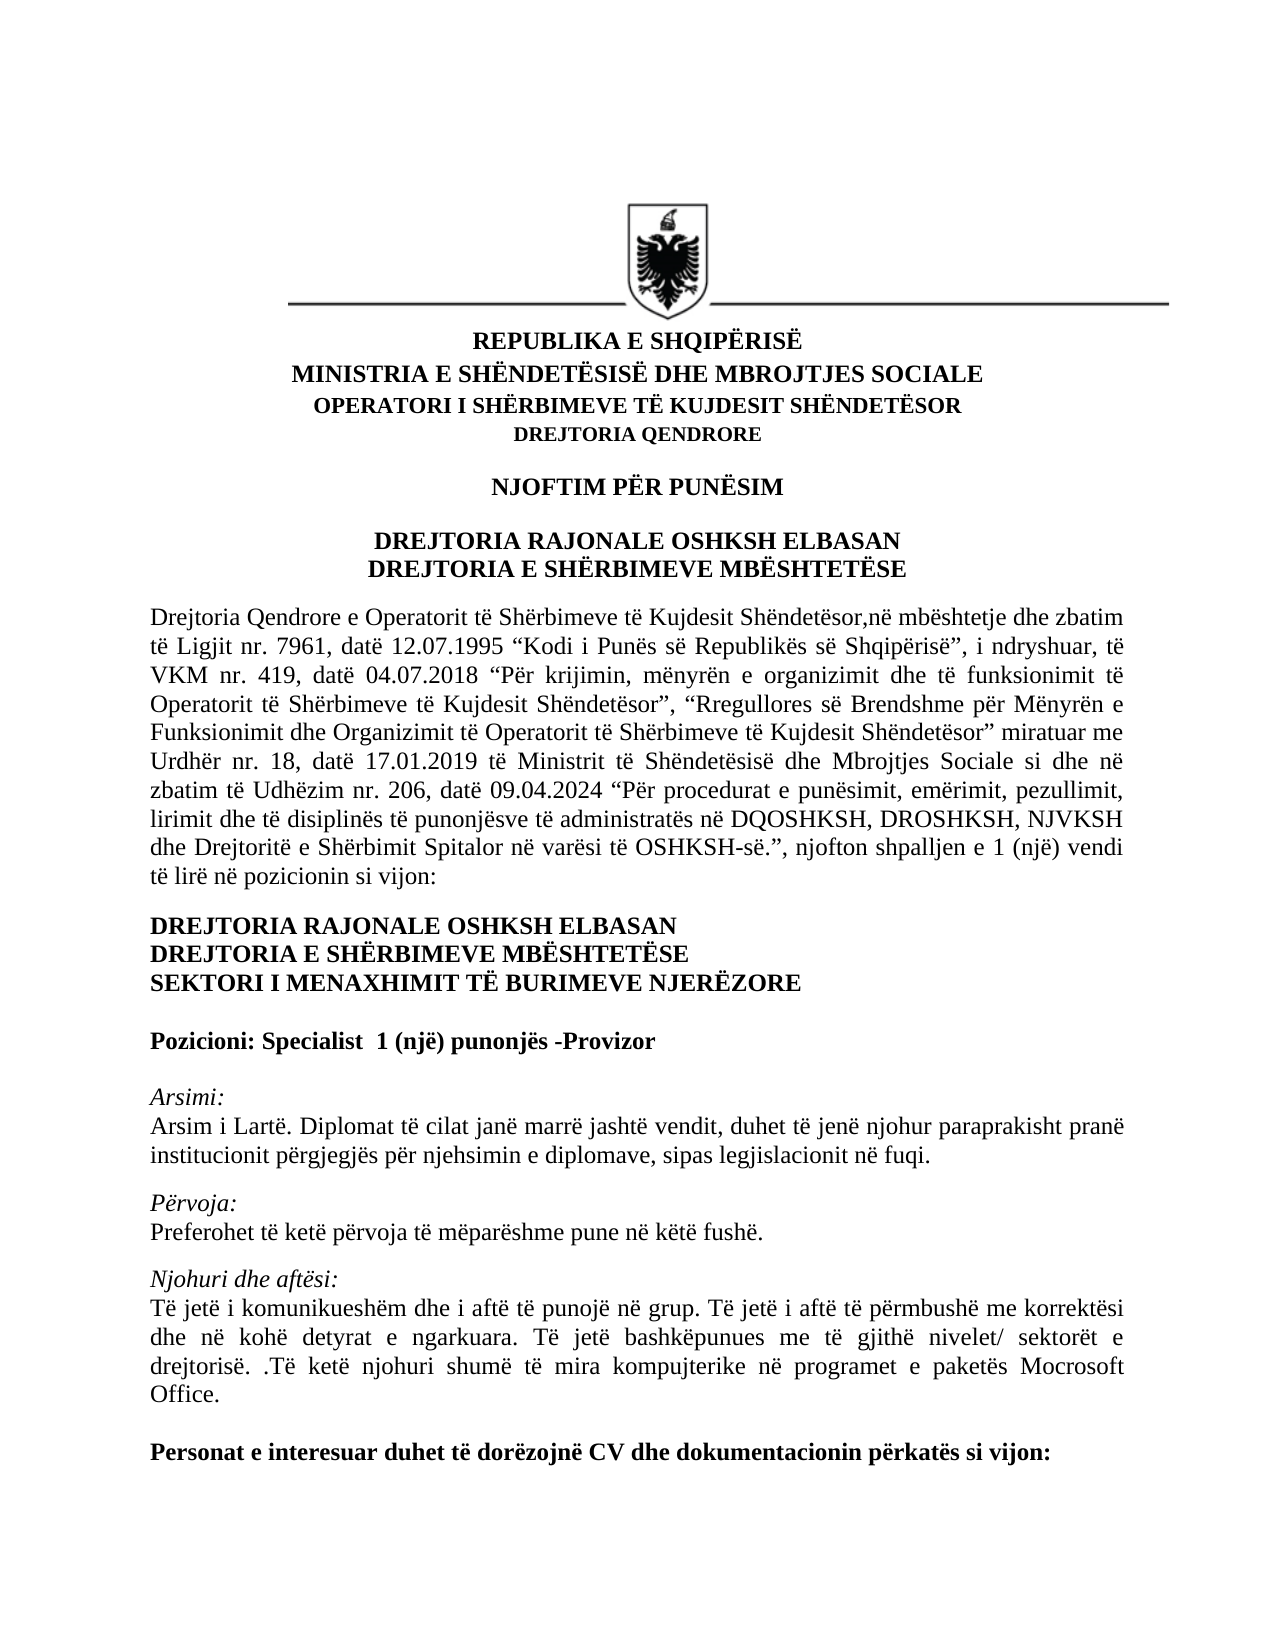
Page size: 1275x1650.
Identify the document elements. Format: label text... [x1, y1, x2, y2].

text Drejtoria Qendrore e Operatorit të Shërbimeve të Kujdesit Shëndetësor,në mbështetje dhe zbatim të Ligjit nr. 7961, datë 12.07.1995 “Kodi i Punës së Republikës së Shqipërisë”, i ndryshuar, të VKM nr. 419, datë 04.07.2018 “Për krijimin, mënyrën e organizimit dhe të funksionimit të Operatorit të Shërbimeve të Kujdesit Shëndetësor”, “Rregullores së Brendshme për Mënyrën e Funksionimit dhe Organizimit të Operatorit të Shërbimeve të Kujdesit Shëndetësor” miratuar me Urdhër nr. 18, datë 17.01.2019 të Ministrit të Shëndetësisë dhe Mbrojtjes Sociale si dhe në zbatim të Udhëzim nr. 206, datë 09.04.2024 “Për procedurat e punësimit, emërimit, pezullimit, lirimit dhe të disiplinës të punonjësve të administratës në DQOSHKSH, DROSHKSH, NJVKSH dhe Drejtoritë e Shërbimit Spitalor në varësi të OSHKSH-së.”, njofton shpalljen e 1 (një) vendi të lirë në pozicionin si vijon: [150, 602, 1125, 890]
text Preferohet të ketë përvoja të mëparëshme pune në këtë fushë. [150, 1217, 1125, 1245]
text DREJTORIA RAJONALE OSHKSH ELBASAN [150, 526, 1125, 554]
text DREJTORIA QENDRORE [150, 422, 1125, 446]
text SEKTORI I MENAXHIMIT TË BURIMEVE NJERËZORE [150, 968, 1125, 997]
text REPUBLIKA E SHQIPËRISË [150, 235, 1125, 355]
text DREJTORIA E SHËRBIMEVE MBËSHTETËSE [150, 554, 1125, 583]
text DREJTORIA RAJONALE OSHKSH ELBASAN [150, 911, 1125, 939]
text OPERATORI I SHËRBIMEVE TË KUJDESIT SHËNDETËSOR [150, 392, 1125, 418]
text Të jetë i komunikueshëm dhe i aftë të punojë në grup. Të jetë i aftë të përmbushë me korrektësi dhe në kohë detyrat e ngarkuara. Të jetë bashkëpunues me të gjithë nivelet/ sektorët e drejtorisë. .Të ketë njohuri shumë të mira kompujterike në programet e paketës Mocrosoft Office. [150, 1293, 1125, 1408]
text Njohuri dhe aftësi: [150, 1264, 1125, 1293]
text Pozicioni: Specialist 1 (një) punonjës -Provizor [150, 1026, 1125, 1054]
text NJOFTIM PËR PUNËSIM [150, 472, 1125, 501]
text Personat e interesuar duhet të dorëzojnë CV dhe dokumentacionin përkatës si vijon: [150, 1437, 1125, 1466]
text DREJTORIA E SHËRBIMEVE MBËSHTETËSE [150, 939, 1125, 968]
text Përvoja: [150, 1188, 1125, 1217]
picture [288, 203, 1170, 322]
text Arsimi: [150, 1082, 1125, 1111]
text MINISTRIA E SHËNDETËSISË DHE MBROJTJES SOCIALE [150, 359, 1125, 388]
text Arsim i Lartë. Diplomat të cilat janë marrë jashtë vendit, duhet të jenë njohur paraprakisht pranë institucionit përgjegjës për njehsimin e diplomave, sipas legjislacionit në fuqi. [150, 1111, 1125, 1169]
